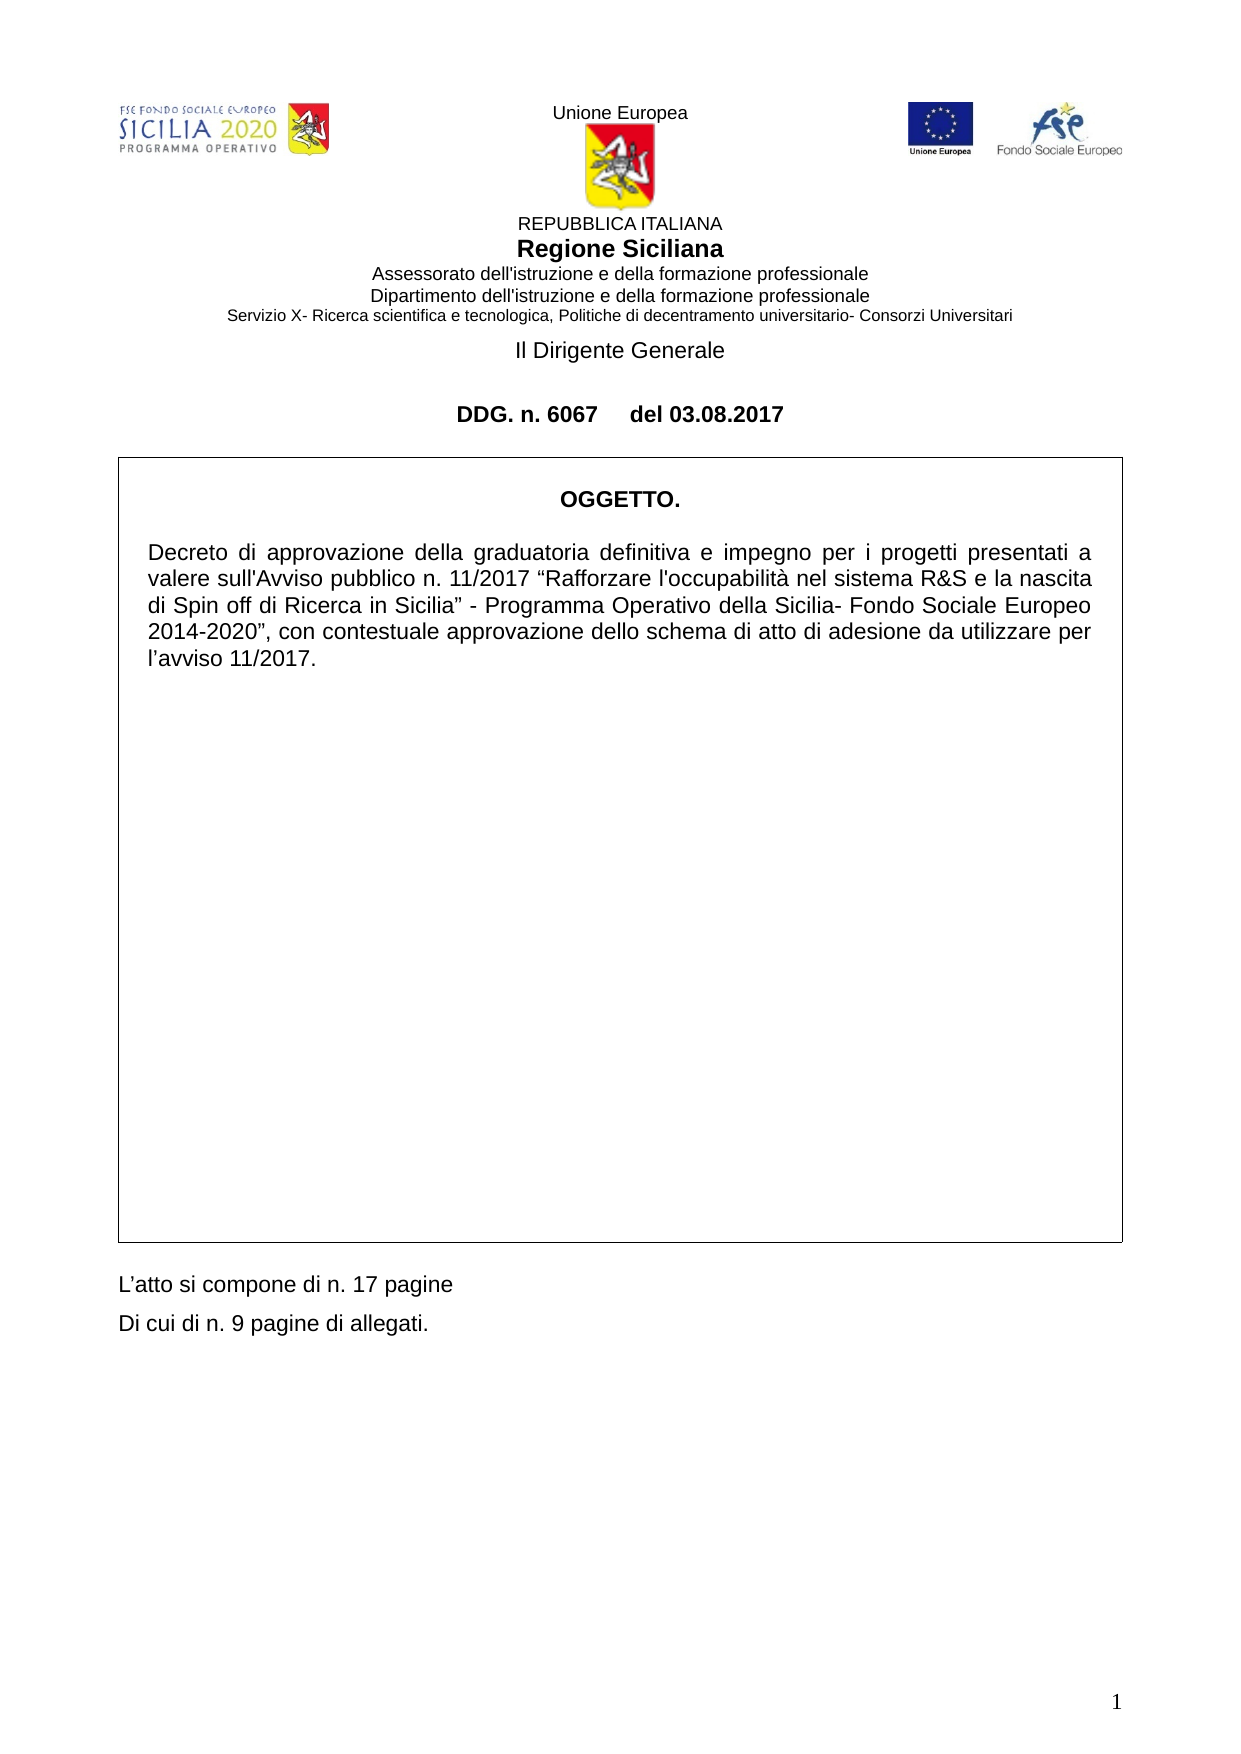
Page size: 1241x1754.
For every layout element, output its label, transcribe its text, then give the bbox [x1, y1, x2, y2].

text Dipartimento dell'istruzione e della formazione professionale [118, 284, 1122, 306]
text Unione Europea [118, 102, 1122, 123]
table_header OGGETTO. Decreto di approvazione della graduatoria definitiva e impegno per i progetti presentati a valere sull'Avviso pubblico n. 11/2017 “Rafforzare l'occupabilità nel sistema R&S e la nascita di Spin off di Ricerca in Sicilia” - Programma Operativo della Sicilia- Fondo Sociale Europeo 2014-2020”, con contestuale approvazione dello schema di atto di adesione da utilizzare per l’avviso 11/2017. [119, 458, 1122, 1242]
text Regione Siciliana [118, 234, 1122, 263]
text Di cui di n. 9 pagine di allegati. [118, 1310, 1122, 1336]
picture [585, 123, 656, 213]
text REPUBBLICA ITALIANA [118, 123, 1122, 234]
text Servizio X- Ricerca scientifica e tecnologica, Politiche di decentramento universitario- Consorzi Universitari [118, 306, 1122, 325]
text L’atto si compone di n. 17 pagine [118, 1271, 1122, 1297]
text Assessorato dell'istruzione e della formazione professionale [118, 263, 1122, 284]
text DDG. n. 6067 del 03.08.2017 [118, 401, 1122, 428]
text Il Dirigente Generale [118, 337, 1122, 363]
